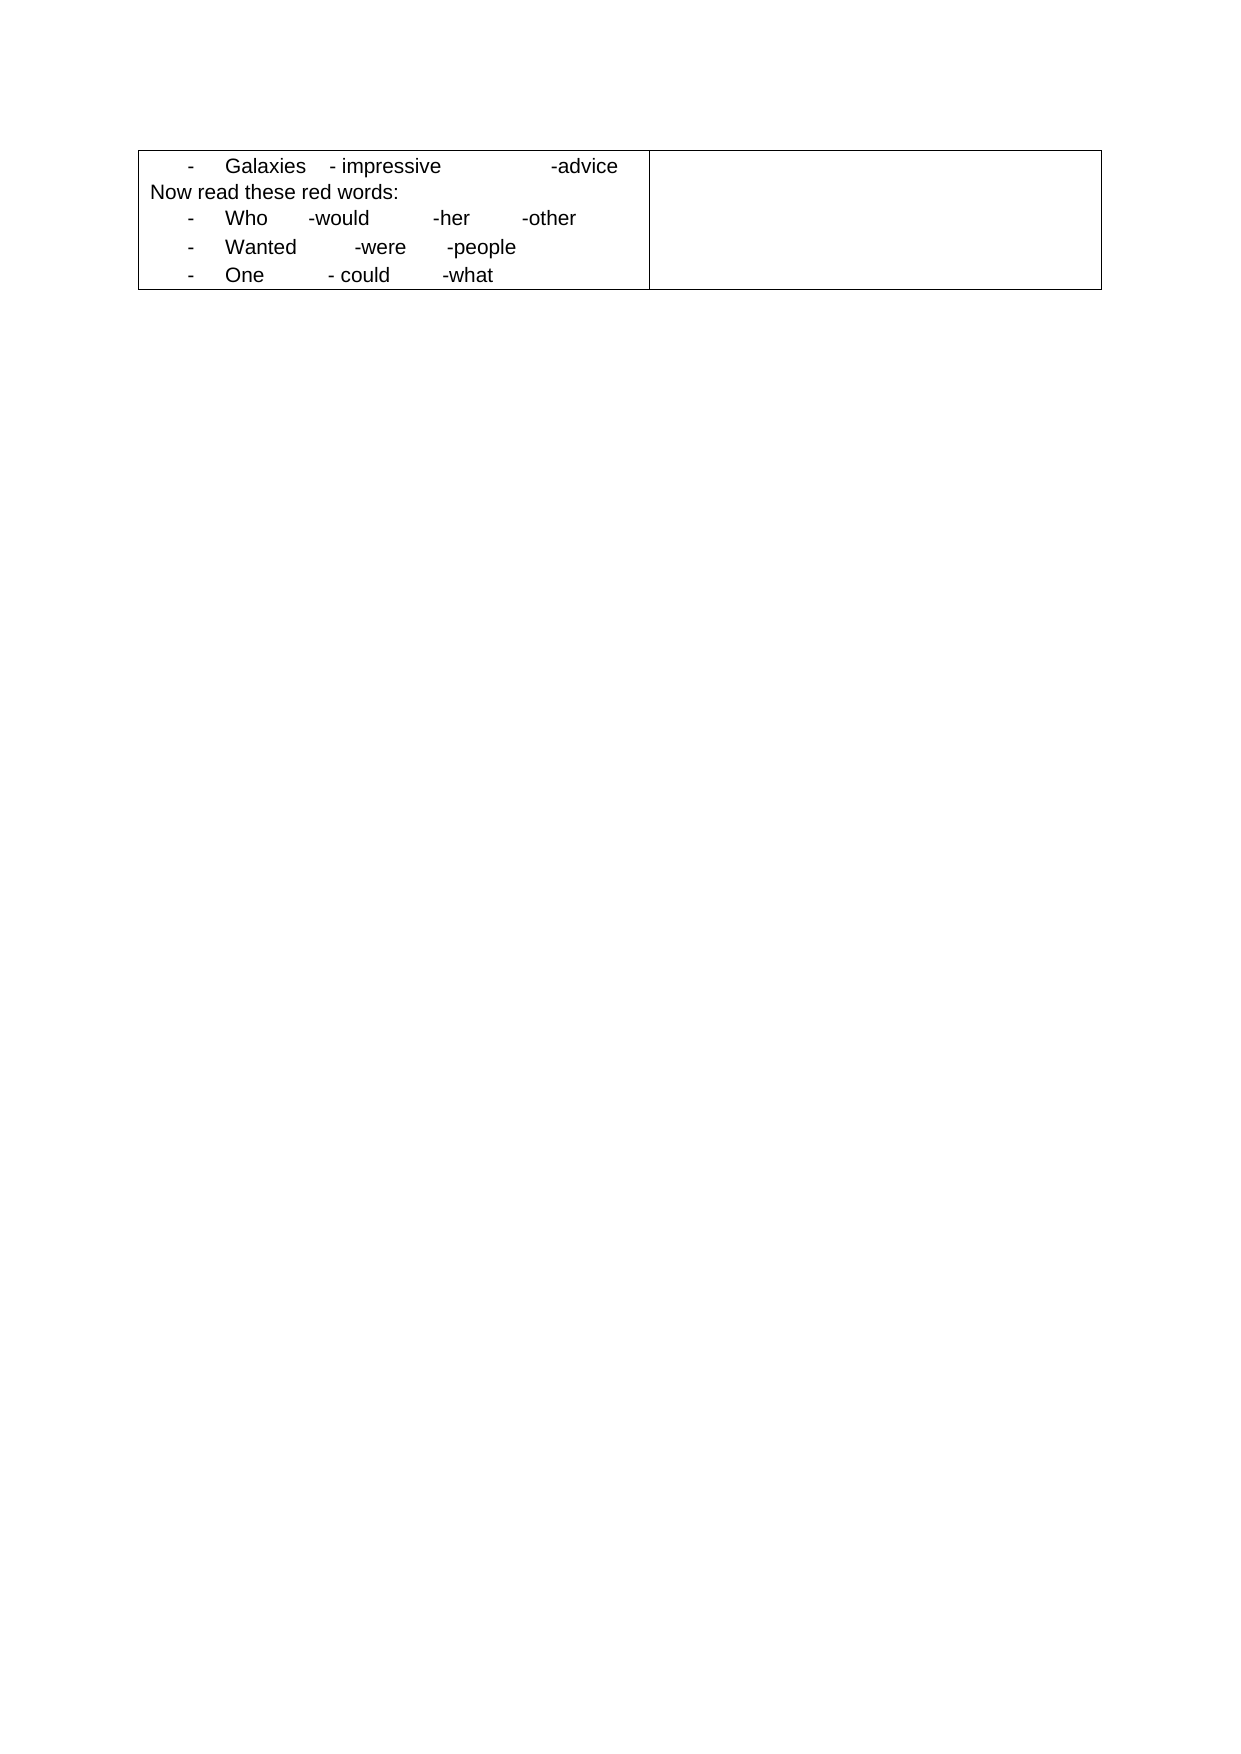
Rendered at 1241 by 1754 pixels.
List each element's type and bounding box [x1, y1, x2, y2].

table_cell [139, 151, 649, 289]
table_cell [650, 151, 1101, 289]
